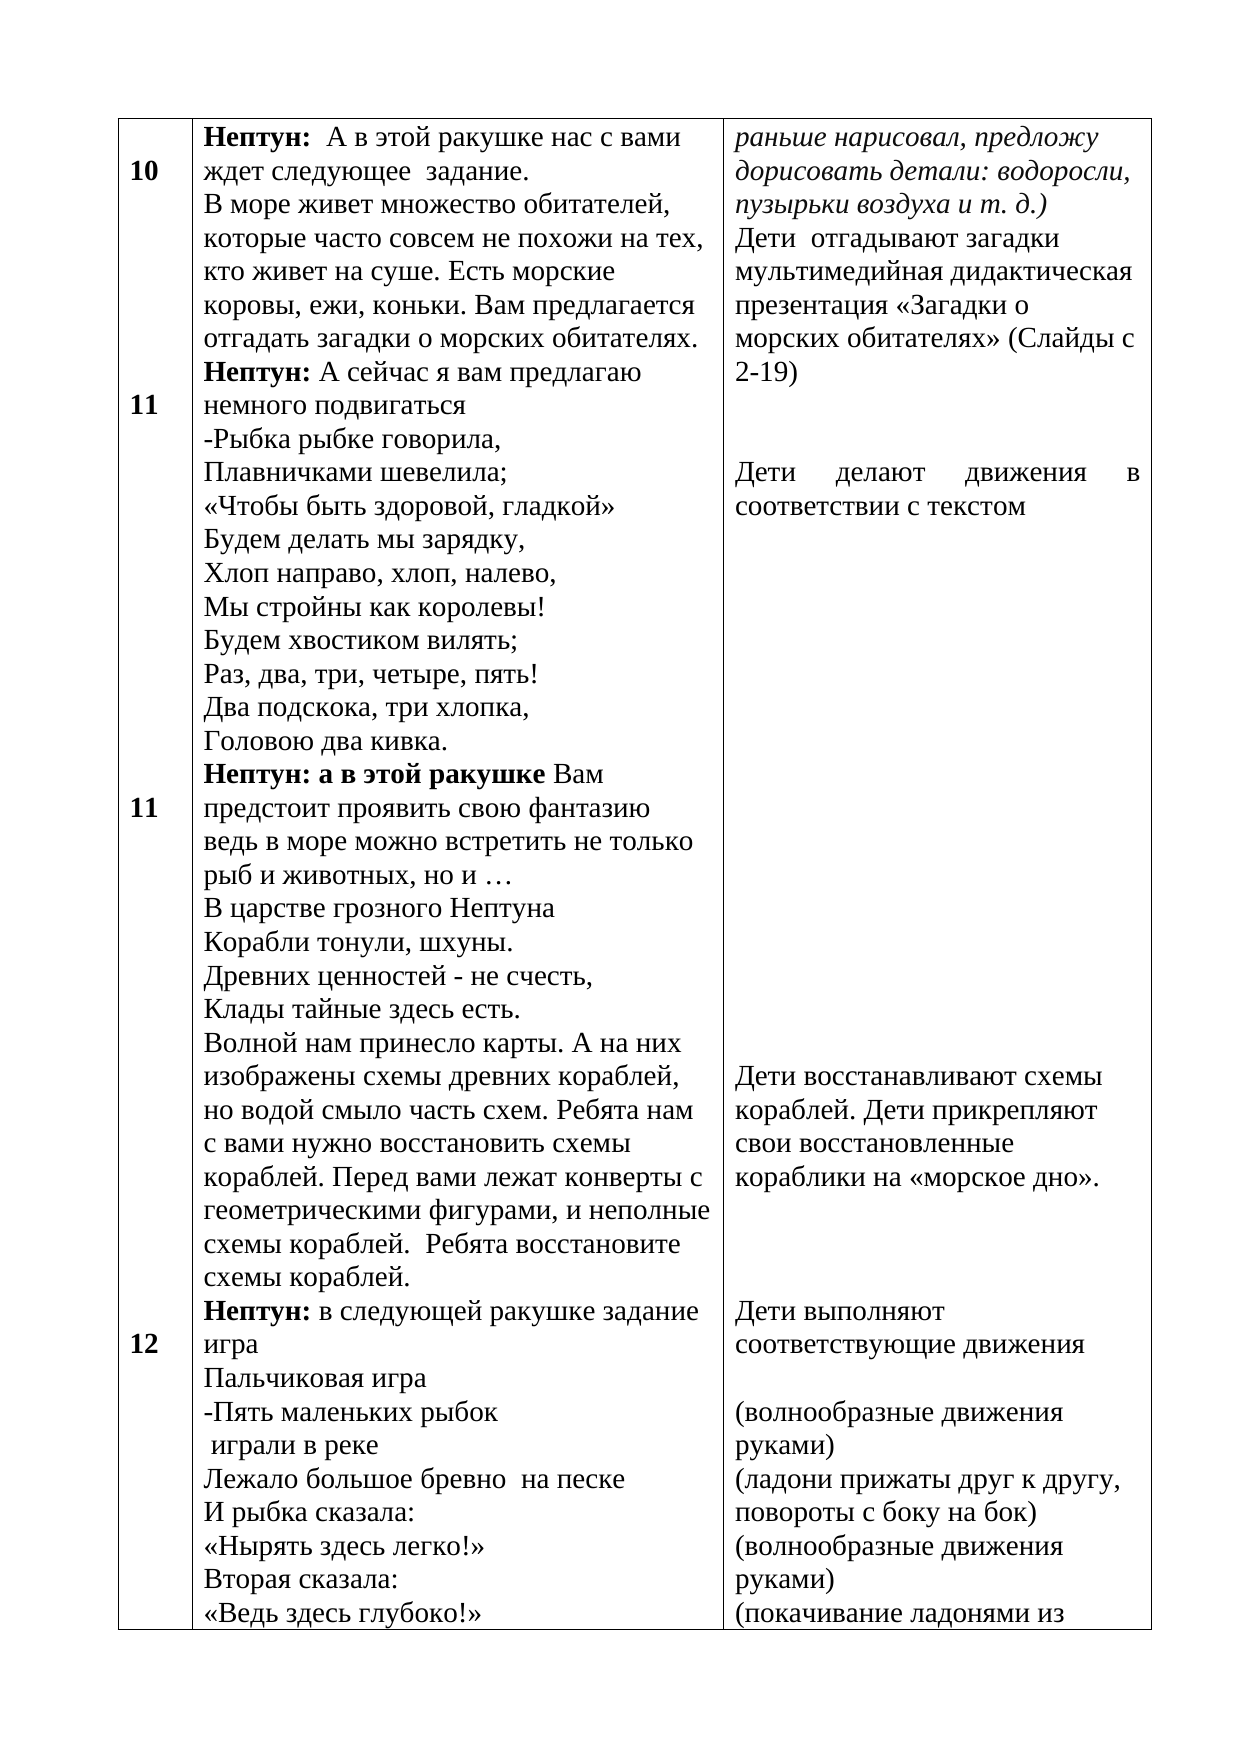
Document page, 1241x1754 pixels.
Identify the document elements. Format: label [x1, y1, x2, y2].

table_cell [724, 119, 1151, 1628]
table_cell [193, 119, 723, 1628]
table_cell [119, 119, 192, 1628]
